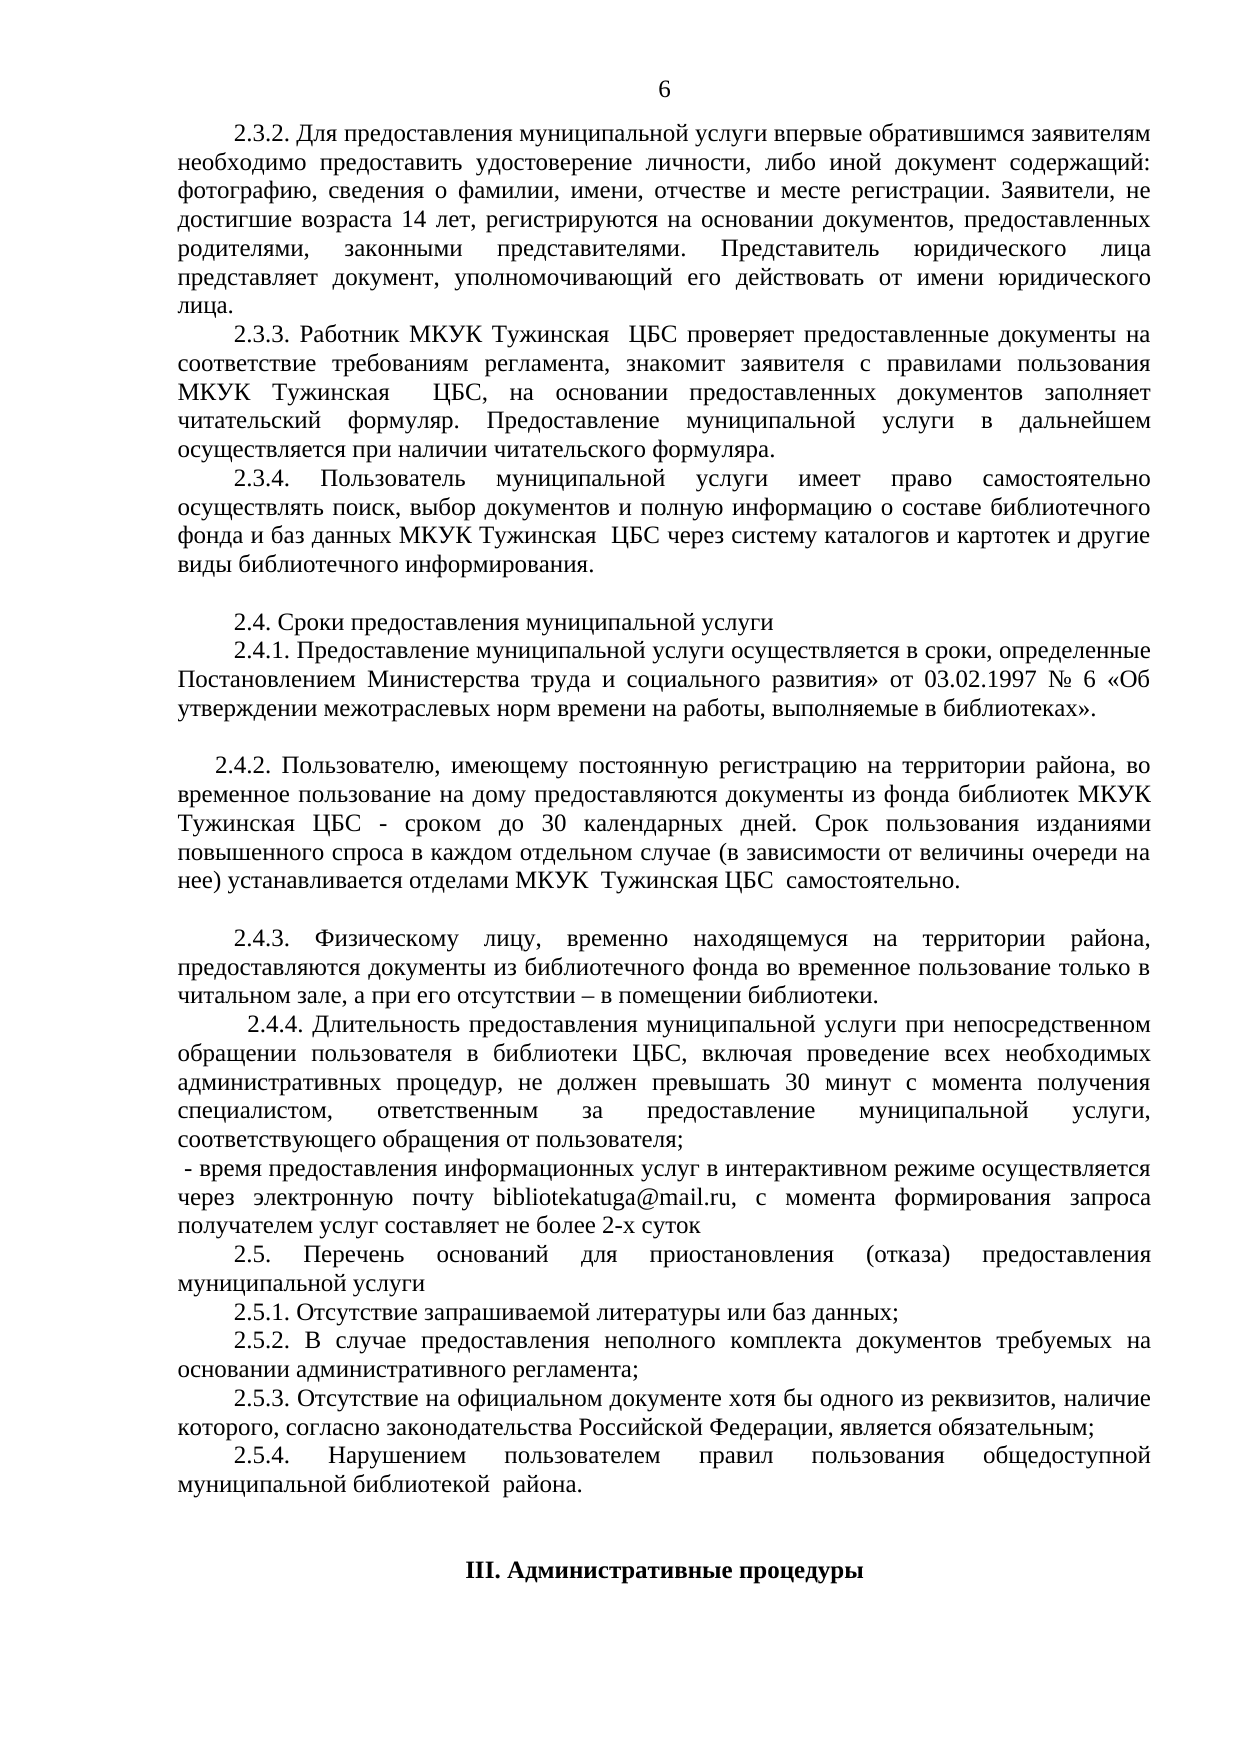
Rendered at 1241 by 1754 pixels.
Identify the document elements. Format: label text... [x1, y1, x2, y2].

text 2.4.3. Физическому лицу, временно находящемуся на территории района, предоставляются документы из библиотечного фонда во временное пользование только в читальном зале, а при его отсутствии – в помещении библиотеки. [177, 923, 1152, 1009]
text 2.4.2. Пользователю, имеющему постоянную регистрацию на территории района, во временное пользование на дому предоставляются документы из фонда библиотек МКУК Тужинская ЦБС - сроком до 30 календарных дней. Срок пользования изданиями повышенного спроса в каждом отдельном случае (в зависимости от величины очереди на нее) устанавливается отделами МКУК Тужинская ЦБС самостоятельно. [177, 751, 1152, 894]
text - время предоставления информационных услуг в интерактивном режиме осуществляется через электронную почту bibliotekatuga@mail.ru, с момента формирования запроса получателем услуг составляет не более 2-х суток [177, 1153, 1152, 1239]
text 2.5.2. В случае предоставления неполного комплекта документов требуемых на основании административного регламента; [177, 1326, 1152, 1383]
text 2.4.4. Длительность предоставления муниципальной услуги при непосредственном обращении пользователя в библиотеки ЦБС, включая проведение всех необходимых административных процедур, не должен превышать 30 минут с момента получения специалистом, ответственным за предоставление муниципальной услуги, соответствующего обращения от пользователя; [177, 1009, 1152, 1153]
text 2.3.4. Пользователь муниципальной услуги имеет право самостоятельно осуществлять поиск, выбор документов и полную информацию о составе библиотечного фонда и баз данных МКУК Тужинская ЦБС через систему каталогов и картотек и другие виды библиотечного информирования. [177, 463, 1152, 578]
text III. Административные процедуры [177, 1556, 1152, 1584]
text 2.5.4. Нарушением пользователем правил пользования общедоступной муниципальной библиотекой района. [177, 1441, 1152, 1498]
text 2.3.3. Работник МКУК Тужинская ЦБС проверяет предоставленные документы на соответствие требованиям регламента, знакомит заявителя с правилами пользования МКУК Тужинская ЦБС, на основании предоставленных документов заполняет читательский формуляр. Предоставление муниципальной услуги в дальнейшем осуществляется при наличии читательского формуляра. [177, 319, 1152, 463]
text 2.3.2. Для предоставления муниципальной услуги впервые обратившимся заявителям необходимо предоставить удостоверение личности, либо иной документ содержащий: фотографию, сведения о фамилии, имени, отчестве и месте регистрации. Заявители, не достигшие возраста 14 лет, регистрируются на основании документов, предоставленных родителями, законными представителями. Представитель юридического лица представляет документ, уполномочивающий его действовать от имени юридического лица. [177, 118, 1152, 319]
text 2.5. Перечень оснований для приостановления (отказа) предоставления муниципальной услуги [177, 1239, 1152, 1297]
text 2.4. Сроки предоставления муниципальной услуги [177, 607, 1152, 636]
text 2.5.1. Отсутствие запрашиваемой литературы или баз данных; [177, 1297, 1152, 1326]
text 2.4.1. Предоставление муниципальной услуги осуществляется в сроки, определенные Постановлением Министерства труда и социального развития» от 03.02.1997 № 6 «Об утверждении межотраслевых норм времени на работы, выполняемые в библиотеках». [177, 636, 1152, 722]
text 2.5.3. Отсутствие на официальном документе хотя бы одного из реквизитов, наличие которого, согласно законодательства Российской Федерации, является обязательным; [177, 1383, 1152, 1441]
